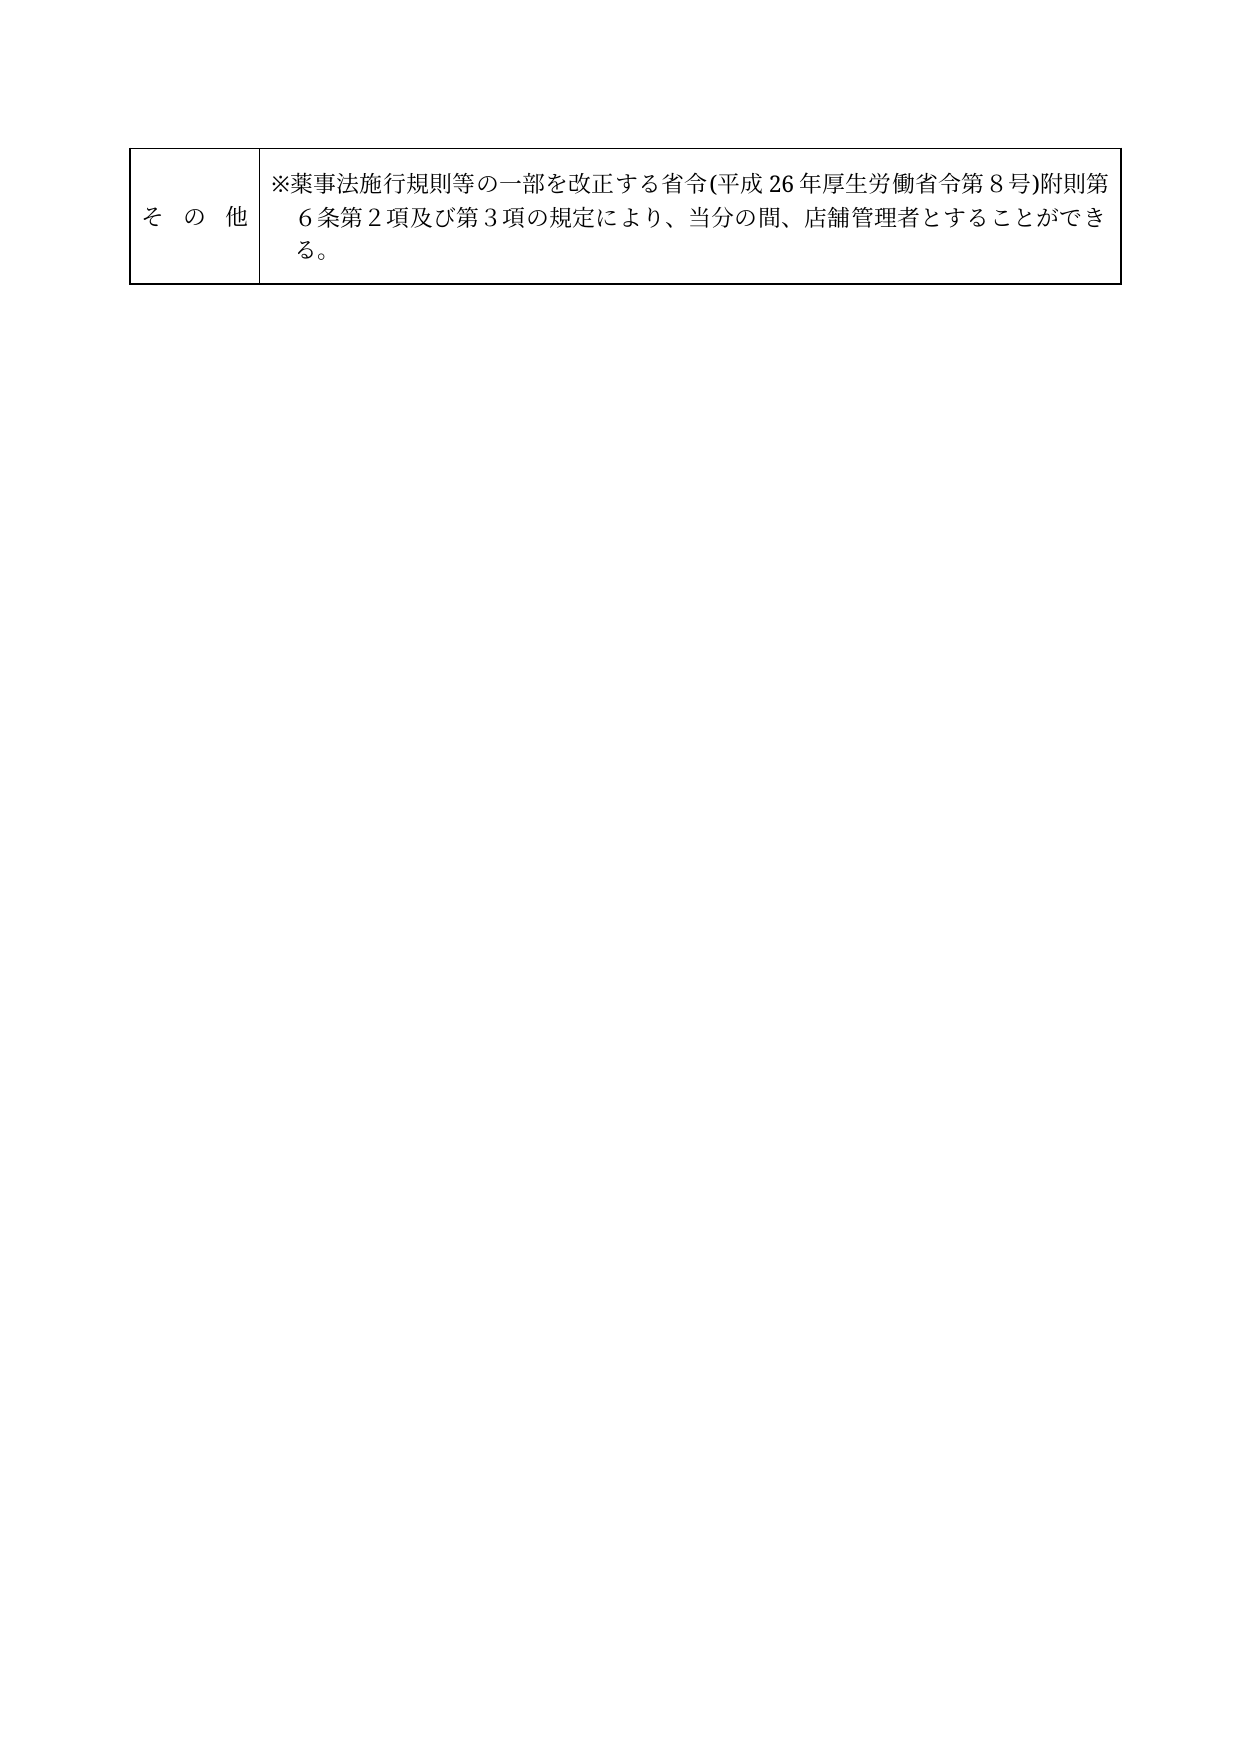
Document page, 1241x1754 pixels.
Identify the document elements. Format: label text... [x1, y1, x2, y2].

table_cell ※薬事法施行規則等の一部を改正する省令(平成26年厚生労働省令第８号)附則第６条第２項及び第３項の規定により、当分の間、店舗管理者とすることができる。 [260, 149, 1120, 283]
table_cell その他 [131, 149, 259, 283]
